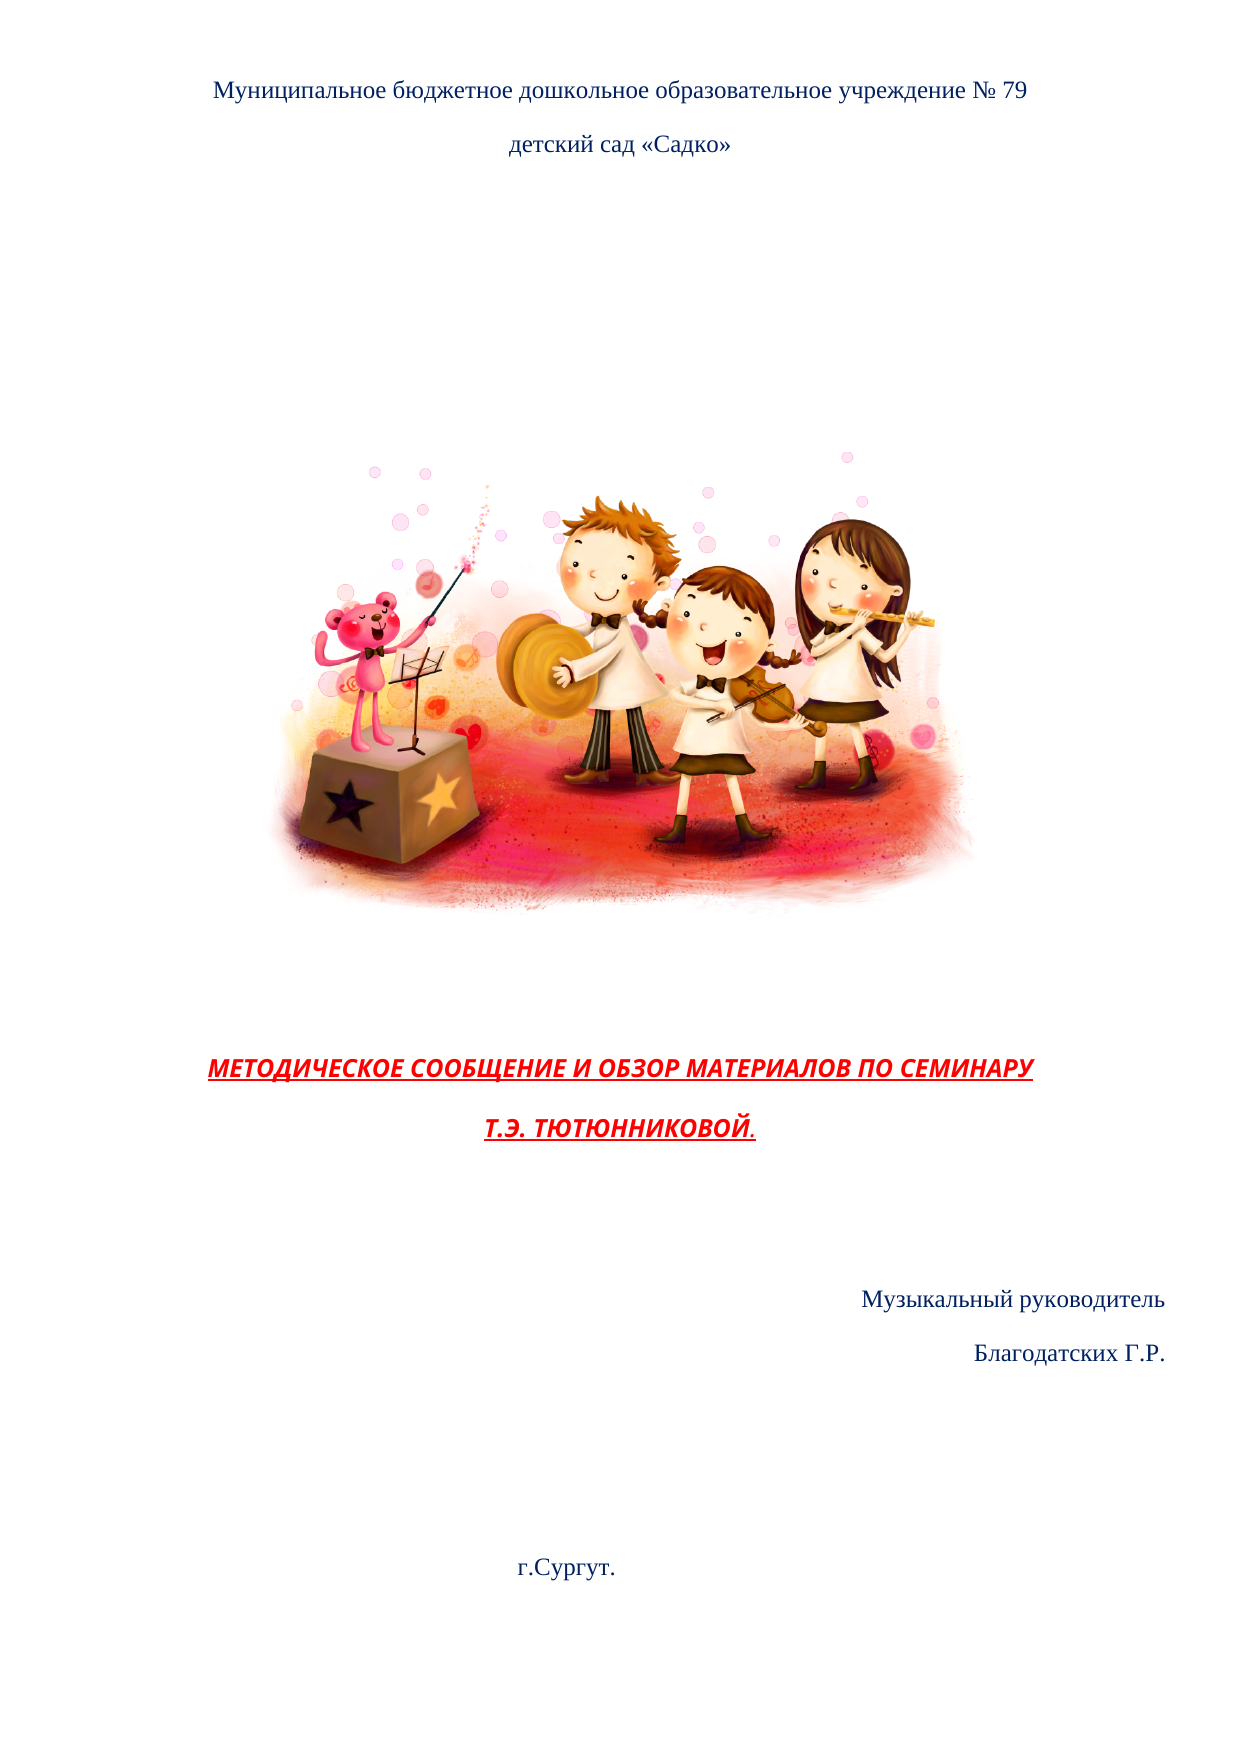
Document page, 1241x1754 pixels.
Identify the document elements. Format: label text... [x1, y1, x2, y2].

text МЕТОДИЧЕСКОЕ СООБЩЕНИЕ И ОБЗОР МАТЕРИАЛОВ ПО СЕМИНАРУ [75, 1050, 1165, 1084]
text детский сад «Садко» [75, 129, 1165, 158]
text г.Сургут. [112, 1552, 1165, 1581]
text Музыкальный руководитель [112, 1284, 1165, 1313]
text Муниципальное бюджетное дошкольное образовательное учреждение № 79 [75, 75, 1165, 104]
text Благодатских Г.Р. [112, 1338, 1165, 1367]
text Т.Э. ТЮТЮННИКОВОЙ. [75, 1110, 1165, 1144]
picture [262, 452, 978, 918]
